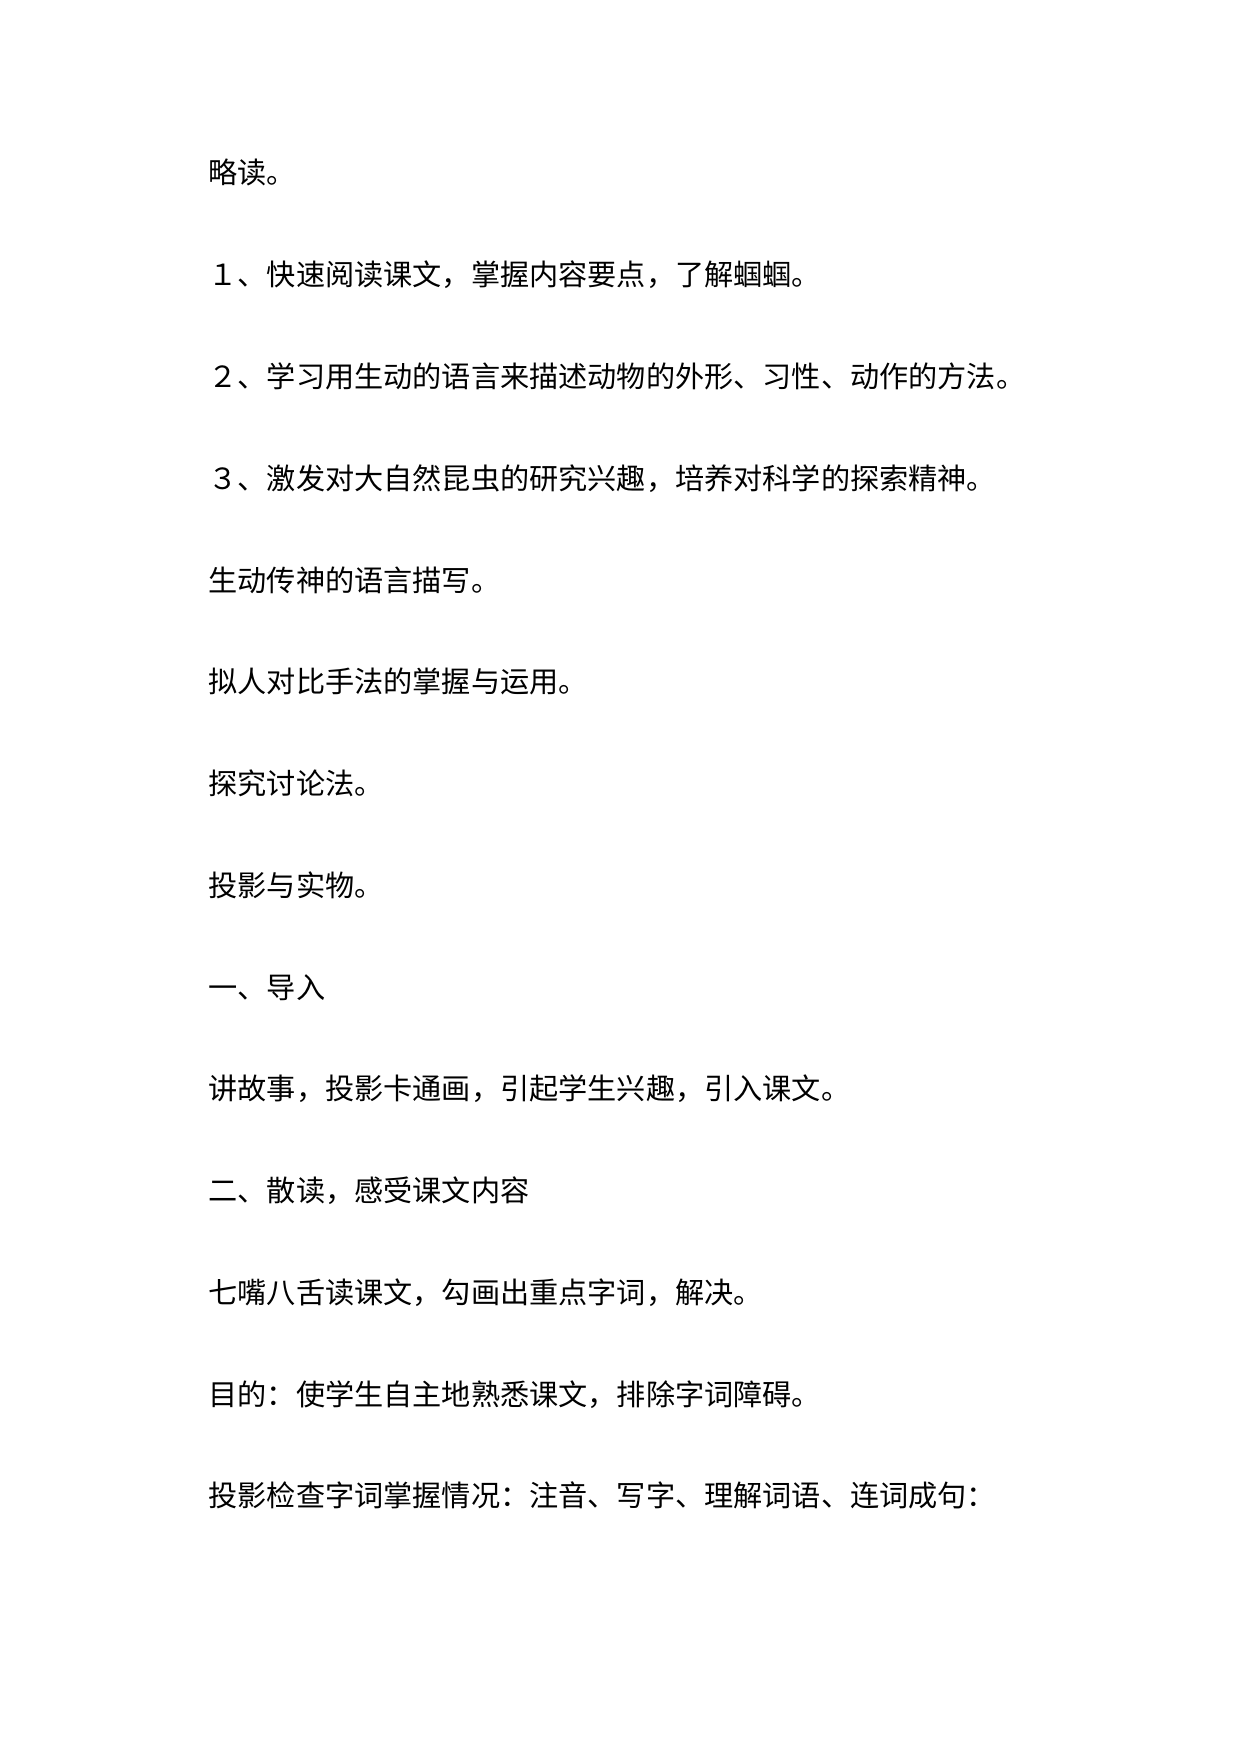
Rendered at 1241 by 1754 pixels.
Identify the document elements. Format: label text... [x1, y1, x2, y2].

text 投影检查字词掌握情况：注音、写字、理解词语、连词成句： [150, 1473, 1090, 1515]
text 探究讨论法。 [150, 761, 1090, 803]
text ３、激发对大自然昆虫的研究兴趣，培养对科学的探索精神。 [150, 455, 1090, 498]
text 投影与实物。 [150, 862, 1090, 905]
text １、快速阅读课文，掌握内容要点，了解蝈蝈。 [150, 252, 1090, 294]
text 略读。 [150, 150, 1090, 192]
text 二、散读，感受课文内容 [150, 1168, 1090, 1210]
text 目的：使学生自主地熟悉课文，排除字词障碍。 [150, 1371, 1090, 1413]
text 生动传神的语言描写。 [150, 557, 1090, 599]
text 讲故事，投影卡通画，引起学生兴趣，引入课文。 [150, 1066, 1090, 1108]
text 一、导入 [150, 964, 1090, 1006]
text 七嘴八舌读课文，勾画出重点字词，解决。 [150, 1269, 1090, 1312]
text ２、学习用生动的语言来描述动物的外形、习性、动作的方法。 [150, 353, 1090, 396]
text 拟人对比手法的掌握与运用。 [150, 659, 1090, 701]
